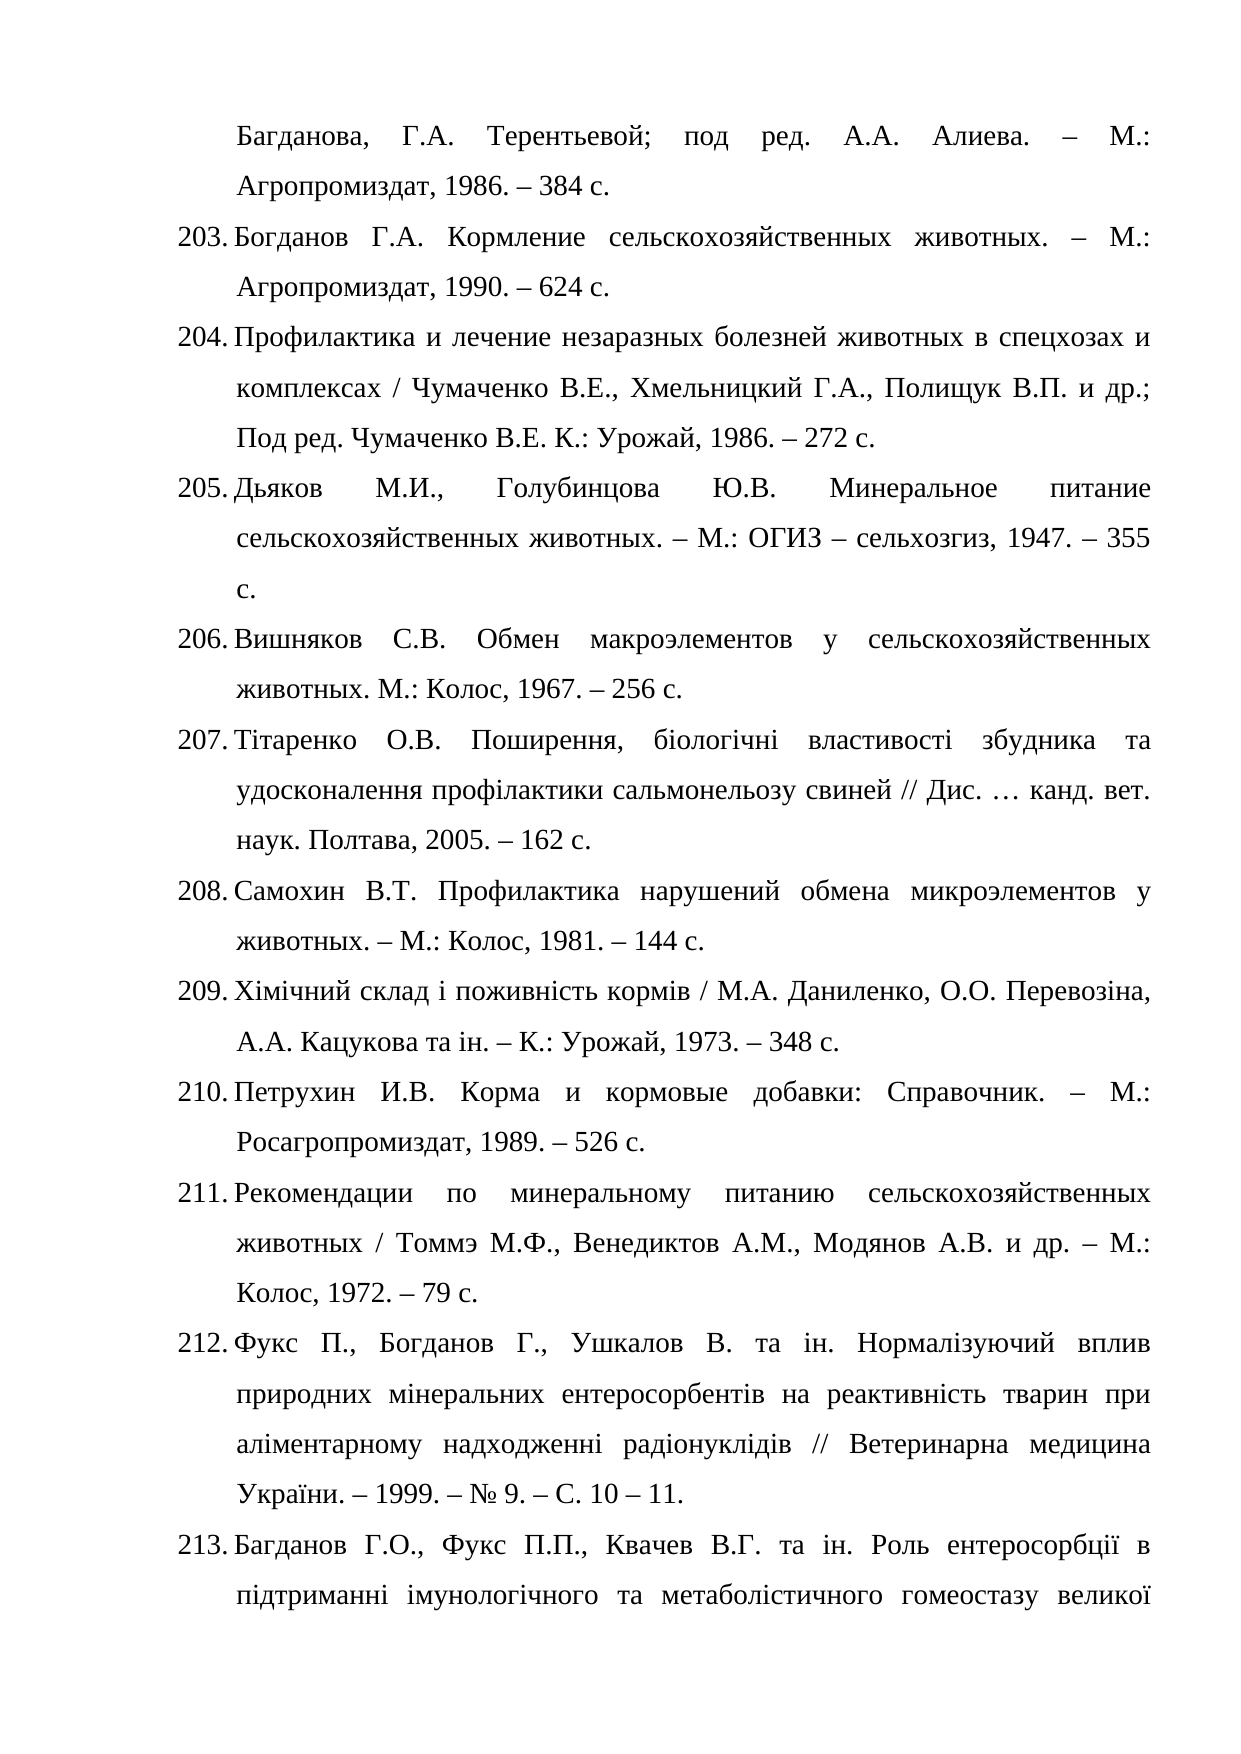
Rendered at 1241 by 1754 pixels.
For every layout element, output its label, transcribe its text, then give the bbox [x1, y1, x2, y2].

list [177, 118, 1152, 202]
list Богданов Г.А. Кормление сельскохозяйственных животных. – М.: Агропромиздат, 1990. – 624 с. [177, 219, 1152, 303]
list Дьяков М.И., Голубинцова Ю.В. Минеральное питание сельскохозяйственных животных. – М.: ОГИЗ – сельхозгиз, 1947. – 355 с. [177, 470, 1152, 604]
list Рекомендации по минеральному питанию сельскохозяйственных животных / Томмэ М.Ф., Венедиктов А.М., Модянов А.В. и др. – М.: Колос, 1972. – 79 с. [177, 1175, 1152, 1309]
list Фукс П., Богданов Г., Ушкалов В. та ін. Нормалізуючий вплив природних мінеральних ентеросорбентів на реактивність тварин при аліментарному надходженні радіонуклідів // Ветеринарна медицина України. – 1999. – № 9. – С. 10 – 11. [177, 1326, 1152, 1510]
list Хімічний склад і поживність кормів / М.А. Даниленко, О.О. Перевозіна, А.А. Кацукова та ін. – К.: Урожай, 1973. – 348 с. [177, 973, 1152, 1057]
list Вишняков С.В. Обмен макроэлементов у сельскохозяйственных животных. М.: Колос, 1967. – 256 с. [177, 621, 1152, 705]
list Тітаренко О.В. Поширення, біологічні властивості збудника та удосконалення профілактики сальмонельозу свиней // Дис. … канд. вет. наук. Полтава, 2005. – 162 с. [177, 722, 1152, 856]
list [177, 1527, 1152, 1611]
list Профилактика и лечение незаразных болезней животных в спецхозах и комплексах / Чумаченко В.Е., Хмельницкий Г.А., Полищук В.П. и др.; Под ред. Чумаченко В.Е. К.: Урожай, 1986. – 272 с. [177, 319, 1152, 453]
list Петрухин И.В. Корма и кормовые добавки: Справочник. – М.: Росагропромиздат, 1989. – 526 с. [177, 1074, 1152, 1158]
list Самохин В.Т. Профилактика нарушений обмена микроэлементов у животных. – М.: Колос, 1981. – 144 с. [177, 873, 1152, 957]
